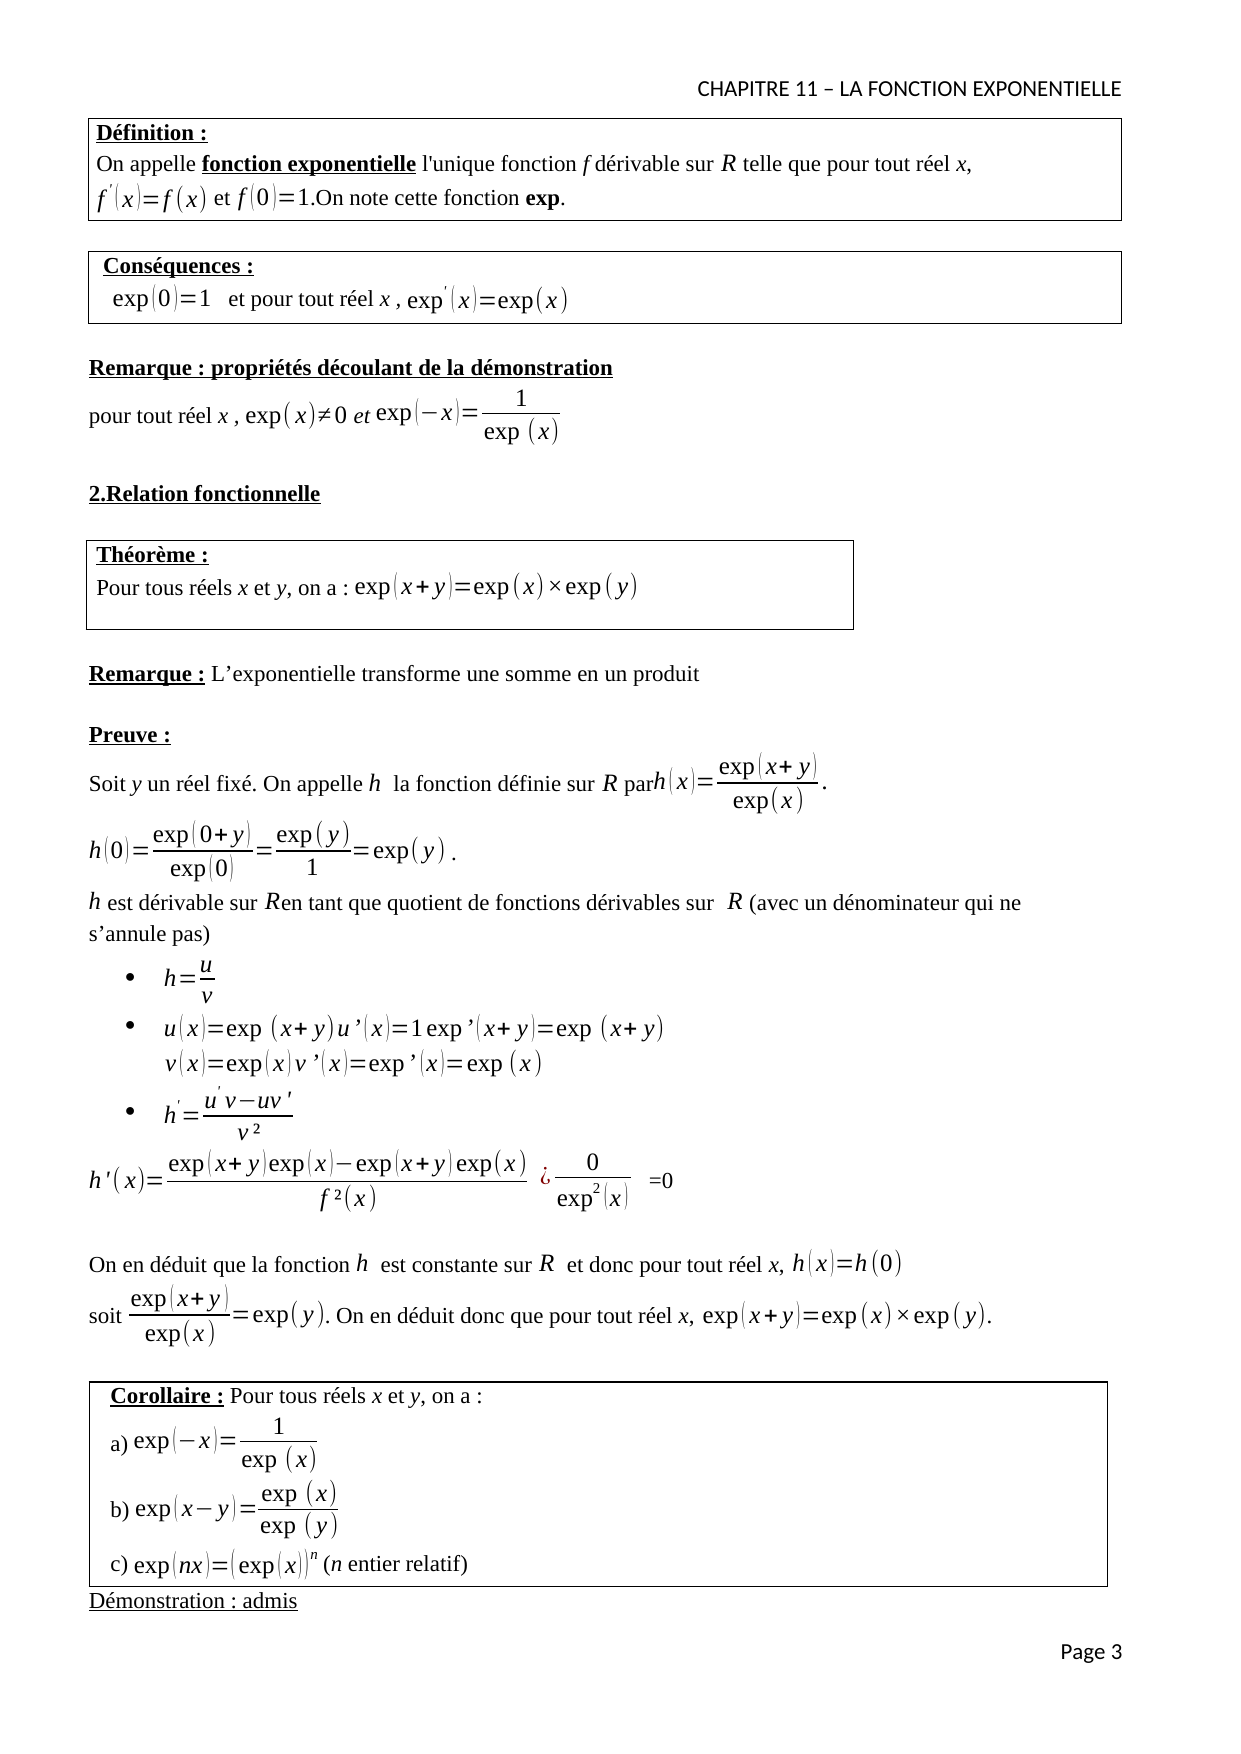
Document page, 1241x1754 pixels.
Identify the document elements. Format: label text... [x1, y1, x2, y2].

text Remarque : propriétés découlant de la démonstration [89, 354, 1122, 381]
table_header Définition : On appelle fonction exponentielle l'unique fonction f dérivable sur telle que pour tout réel x, et .On note cette fonction exp. [89, 119, 1121, 220]
text pour tout réel x , et [89, 384, 1122, 446]
text Preuve : [89, 721, 1122, 747]
text Remarque : L’exponentielle transforme une somme en un produit [89, 660, 1122, 687]
text est dérivable sur en tant que quotient de fonctions dérivables sur (avec un dénominateur qui ne [0, 888, 1122, 916]
table_header Corollaire : Pour tous réels x et y, on a : a) b) c) (n entier relatif) [90, 1383, 1107, 1586]
text =0 [89, 1148, 1122, 1213]
text Démonstration : admis [89, 1587, 1122, 1613]
text s’annule pas) [0, 920, 1122, 946]
text soit . On en déduit donc que pour tout réel x, . [0, 1283, 1122, 1347]
table_header Théorème : Pour tous réels x et y, on a : [87, 541, 853, 629]
text . [0, 819, 1122, 884]
text 2.Relation fonctionnelle [89, 480, 1122, 506]
text On en déduit que la fonction est constante sur et donc pour tout réel x, [0, 1248, 1122, 1279]
text Soit y un réel fixé. On appelle la fonction définie sur par [0, 751, 1122, 815]
table_header Conséquences : et pour tout réel x , [89, 252, 1121, 323]
